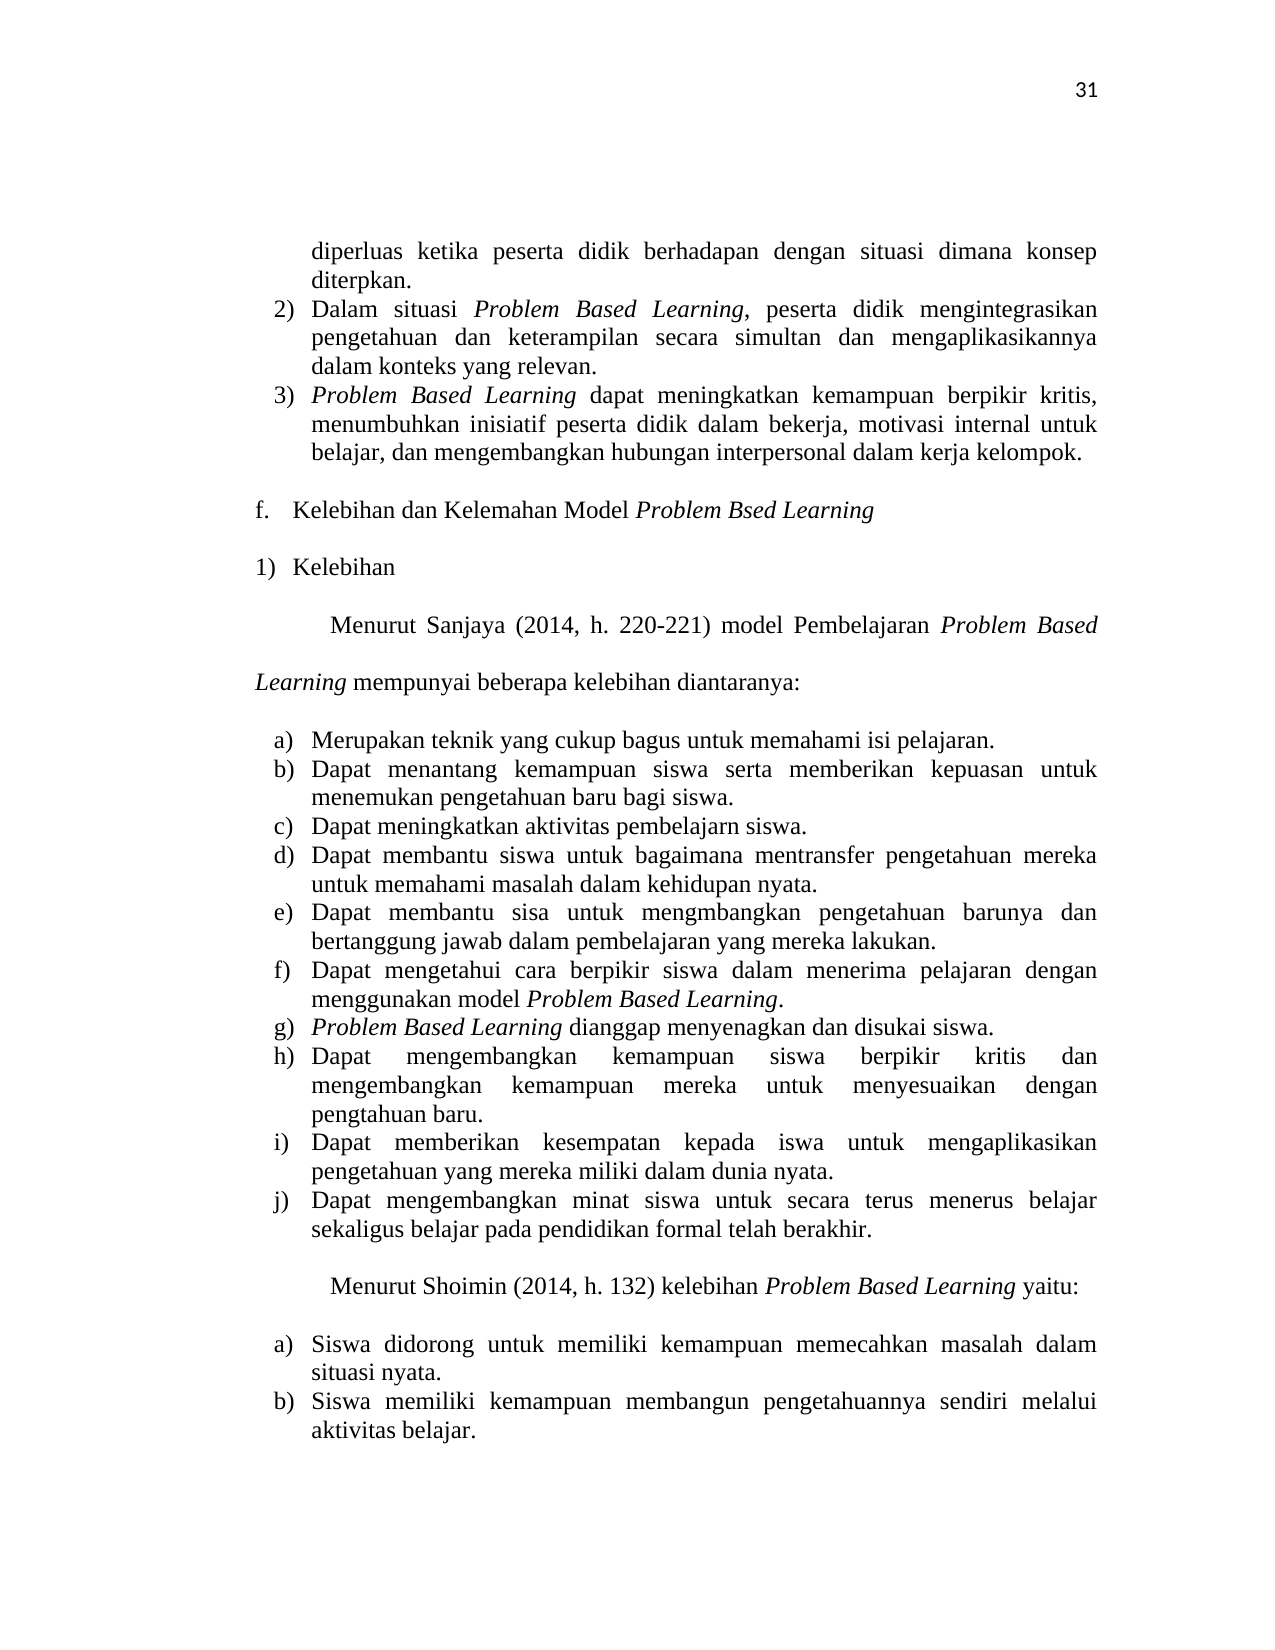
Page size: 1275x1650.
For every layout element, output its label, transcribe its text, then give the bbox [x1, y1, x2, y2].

list Dapat membantu sisa untuk mengmbangkan pengetahuan barunya dan bertanggung jawab dalam pembelajaran yang mereka lakukan. [274, 897, 1098, 955]
list Dapat mengembangkan kemampuan siswa berpikir kritis dan mengembangkan kemampuan mereka untuk menyesuaikan dengan pengtahuan baru. [274, 1041, 1098, 1127]
list Dapat mengembangkan minat siswa untuk secara terus menerus belajar sekaligus belajar pada pendidikan formal telah berakhir. [274, 1185, 1098, 1242]
list Dapat mengetahui cara berpikir siswa dalam menerima pelajaran dengan menggunakan model Problem Based Learning. [274, 955, 1098, 1012]
list Dapat memberikan kesempatan kepada iswa untuk mengaplikasikan pengetahuan yang mereka miliki dalam dunia nyata. [274, 1127, 1098, 1185]
list Menurut Shoimin (2014, h. 132) kelebihan Problem Based Learning yaitu: [255, 1271, 1098, 1300]
list Problem Based Learning dianggap menyenagkan dan disukai siswa. [274, 1012, 1098, 1041]
list Problem Based Learning dapat meningkatkan kemampuan berpikir kritis, menumbuhkan inisiatif peserta didik dalam bekerja, motivasi internal untuk belajar, dan mengembangkan hubungan interpersonal dalam kerja kelompok. [274, 380, 1098, 466]
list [274, 236, 1098, 294]
list Kelebihan [255, 552, 1098, 581]
list Siswa didorong untuk memiliki kemampuan memecahkan masalah dalam situasi nyata. [274, 1329, 1098, 1386]
list Dalam situasi Problem Based Learning, peserta didik mengintegrasikan pengetahuan dan keterampilan secara simultan dan mengaplikasikannya dalam konteks yang relevan. [274, 294, 1098, 380]
list Kelebihan dan Kelemahan Model Problem Bsed Learning [255, 495, 1098, 524]
list Menurut Sanjaya (2014, h. 220-221) model Pembelajaran Problem Based Learning mempunyai beberapa kelebihan diantaranya: [255, 610, 1098, 696]
list Siswa memiliki kemampuan membangun pengetahuannya sendiri melalui aktivitas belajar. [274, 1386, 1098, 1444]
list Dapat membantu siswa untuk bagaimana mentransfer pengetahuan mereka untuk memahami masalah dalam kehidupan nyata. [274, 840, 1098, 897]
list Dapat menantang kemampuan siswa serta memberikan kepuasan untuk menemukan pengetahuan baru bagi siswa. [274, 754, 1098, 811]
list Merupakan teknik yang cukup bagus untuk memahami isi pelajaran. [274, 725, 1098, 754]
list Dapat meningkatkan aktivitas pembelajarn siswa. [274, 811, 1098, 840]
